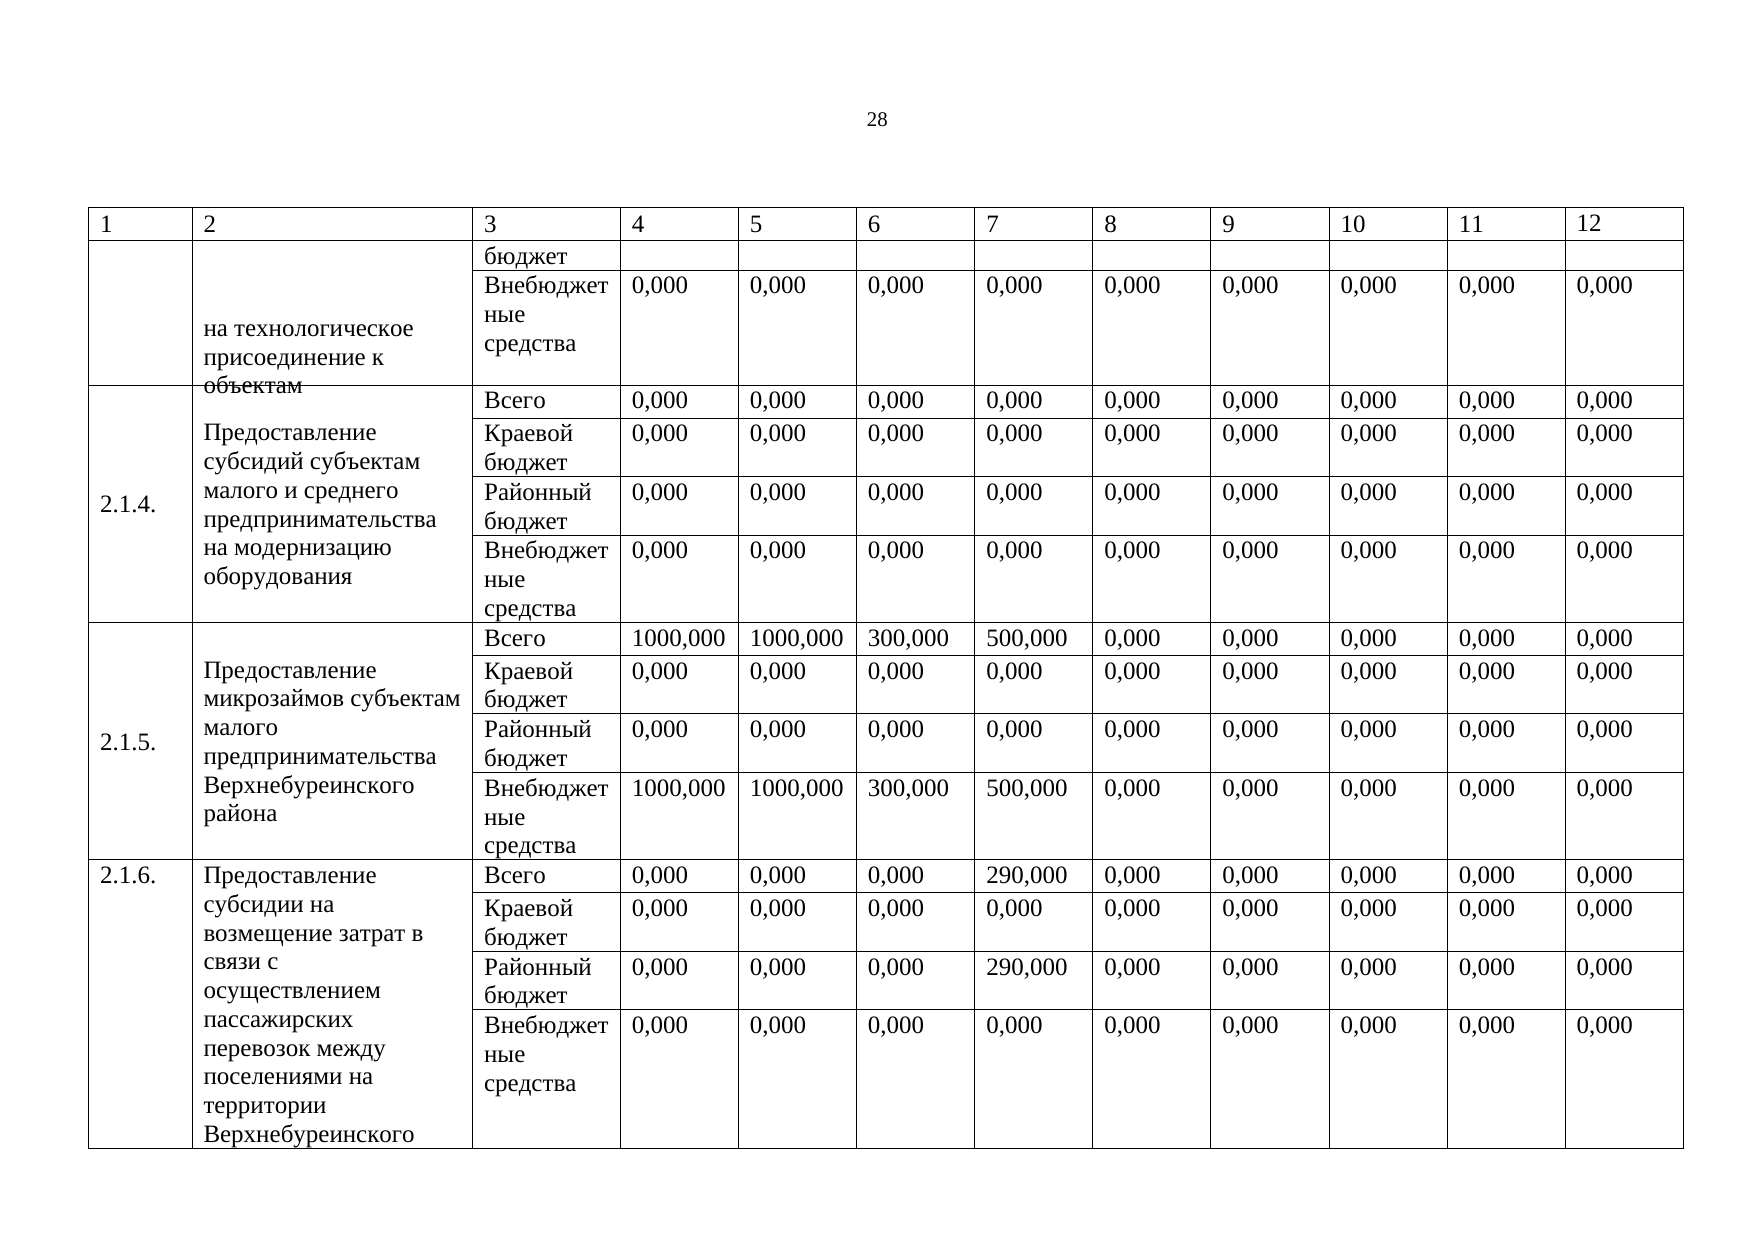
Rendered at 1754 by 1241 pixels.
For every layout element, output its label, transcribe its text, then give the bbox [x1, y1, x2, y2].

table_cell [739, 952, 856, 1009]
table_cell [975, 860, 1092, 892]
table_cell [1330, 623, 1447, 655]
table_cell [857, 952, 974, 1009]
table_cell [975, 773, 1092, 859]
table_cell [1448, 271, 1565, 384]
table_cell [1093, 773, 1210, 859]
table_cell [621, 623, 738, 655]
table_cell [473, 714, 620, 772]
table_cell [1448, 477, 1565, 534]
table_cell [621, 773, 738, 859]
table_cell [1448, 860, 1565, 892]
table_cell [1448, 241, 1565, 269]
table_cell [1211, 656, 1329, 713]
table_header 2 [193, 208, 472, 240]
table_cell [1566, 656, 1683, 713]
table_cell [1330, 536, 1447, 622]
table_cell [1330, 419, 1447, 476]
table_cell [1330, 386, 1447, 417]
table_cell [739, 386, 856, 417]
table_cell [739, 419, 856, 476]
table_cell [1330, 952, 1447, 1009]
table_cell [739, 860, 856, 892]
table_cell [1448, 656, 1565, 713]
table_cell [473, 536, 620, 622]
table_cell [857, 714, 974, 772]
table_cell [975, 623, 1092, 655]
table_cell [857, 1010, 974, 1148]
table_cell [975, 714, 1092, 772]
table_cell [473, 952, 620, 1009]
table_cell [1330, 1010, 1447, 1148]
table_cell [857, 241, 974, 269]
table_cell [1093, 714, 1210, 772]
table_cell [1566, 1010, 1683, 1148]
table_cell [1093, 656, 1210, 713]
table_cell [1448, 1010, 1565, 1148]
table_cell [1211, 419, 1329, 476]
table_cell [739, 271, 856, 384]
table_header 10 [1330, 208, 1447, 240]
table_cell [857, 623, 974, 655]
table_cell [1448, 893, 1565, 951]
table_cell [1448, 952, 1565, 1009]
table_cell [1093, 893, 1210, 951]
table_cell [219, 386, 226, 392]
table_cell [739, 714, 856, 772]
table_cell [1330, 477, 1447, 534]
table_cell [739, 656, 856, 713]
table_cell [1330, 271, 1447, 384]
table_header 3 [473, 208, 620, 240]
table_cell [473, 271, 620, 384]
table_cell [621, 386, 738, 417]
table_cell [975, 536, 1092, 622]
table_header 9 [1211, 208, 1329, 240]
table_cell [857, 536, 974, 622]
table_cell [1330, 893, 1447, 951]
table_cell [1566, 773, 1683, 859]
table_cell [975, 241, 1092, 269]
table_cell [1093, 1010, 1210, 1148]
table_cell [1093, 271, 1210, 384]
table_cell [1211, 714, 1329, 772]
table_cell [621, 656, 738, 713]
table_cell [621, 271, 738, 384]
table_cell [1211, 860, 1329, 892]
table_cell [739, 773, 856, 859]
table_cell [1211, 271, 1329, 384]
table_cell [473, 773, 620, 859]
table_header 1 [89, 208, 192, 240]
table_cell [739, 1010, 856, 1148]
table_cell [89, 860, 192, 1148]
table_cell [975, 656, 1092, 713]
table_header 7 [975, 208, 1092, 240]
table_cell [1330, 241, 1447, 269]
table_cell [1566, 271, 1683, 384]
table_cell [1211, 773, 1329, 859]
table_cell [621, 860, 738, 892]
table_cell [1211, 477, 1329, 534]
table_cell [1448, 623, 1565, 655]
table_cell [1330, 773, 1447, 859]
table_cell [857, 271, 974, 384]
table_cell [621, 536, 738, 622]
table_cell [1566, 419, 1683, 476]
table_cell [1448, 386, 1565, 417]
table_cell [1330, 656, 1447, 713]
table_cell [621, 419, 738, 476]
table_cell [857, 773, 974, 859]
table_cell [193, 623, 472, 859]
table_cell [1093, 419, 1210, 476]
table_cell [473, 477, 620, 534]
table_header 11 [1448, 208, 1565, 240]
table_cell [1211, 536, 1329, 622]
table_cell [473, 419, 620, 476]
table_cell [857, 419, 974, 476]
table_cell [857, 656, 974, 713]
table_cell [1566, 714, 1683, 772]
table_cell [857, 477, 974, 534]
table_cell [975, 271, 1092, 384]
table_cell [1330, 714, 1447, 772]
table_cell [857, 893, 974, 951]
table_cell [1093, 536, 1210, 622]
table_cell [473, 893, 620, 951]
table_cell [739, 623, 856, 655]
table_header 6 [857, 208, 974, 240]
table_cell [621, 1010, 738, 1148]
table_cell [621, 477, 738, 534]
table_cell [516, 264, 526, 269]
table_header 4 [621, 208, 738, 240]
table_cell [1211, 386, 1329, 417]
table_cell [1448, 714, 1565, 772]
table_header 8 [1093, 208, 1210, 240]
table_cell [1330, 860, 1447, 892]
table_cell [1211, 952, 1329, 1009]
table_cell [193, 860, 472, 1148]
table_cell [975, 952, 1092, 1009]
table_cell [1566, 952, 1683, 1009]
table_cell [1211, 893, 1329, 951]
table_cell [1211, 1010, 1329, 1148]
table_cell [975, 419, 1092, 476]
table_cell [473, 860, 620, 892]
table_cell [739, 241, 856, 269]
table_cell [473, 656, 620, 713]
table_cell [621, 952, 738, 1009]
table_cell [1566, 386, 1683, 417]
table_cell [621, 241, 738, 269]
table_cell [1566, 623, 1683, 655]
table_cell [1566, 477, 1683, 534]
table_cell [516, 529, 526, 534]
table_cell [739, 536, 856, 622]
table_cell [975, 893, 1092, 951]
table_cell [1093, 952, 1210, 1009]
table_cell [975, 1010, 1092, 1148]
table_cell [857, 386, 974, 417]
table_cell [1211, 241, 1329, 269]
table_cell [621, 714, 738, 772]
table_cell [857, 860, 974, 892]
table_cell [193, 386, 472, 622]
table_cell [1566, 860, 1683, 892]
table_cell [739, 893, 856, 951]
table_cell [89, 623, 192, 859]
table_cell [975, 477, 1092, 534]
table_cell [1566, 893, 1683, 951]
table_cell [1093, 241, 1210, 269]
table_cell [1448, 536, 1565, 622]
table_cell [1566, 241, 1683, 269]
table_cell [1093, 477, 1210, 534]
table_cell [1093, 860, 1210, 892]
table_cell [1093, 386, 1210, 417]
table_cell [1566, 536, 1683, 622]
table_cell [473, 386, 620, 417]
table_header 12 [1566, 208, 1683, 240]
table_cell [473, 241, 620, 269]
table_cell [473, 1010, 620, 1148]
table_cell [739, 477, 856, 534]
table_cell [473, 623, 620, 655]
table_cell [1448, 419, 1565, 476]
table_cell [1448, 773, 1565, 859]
table_header 5 [739, 208, 856, 240]
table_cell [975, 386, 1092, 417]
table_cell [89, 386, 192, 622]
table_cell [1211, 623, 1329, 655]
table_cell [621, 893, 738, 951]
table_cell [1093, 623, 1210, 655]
